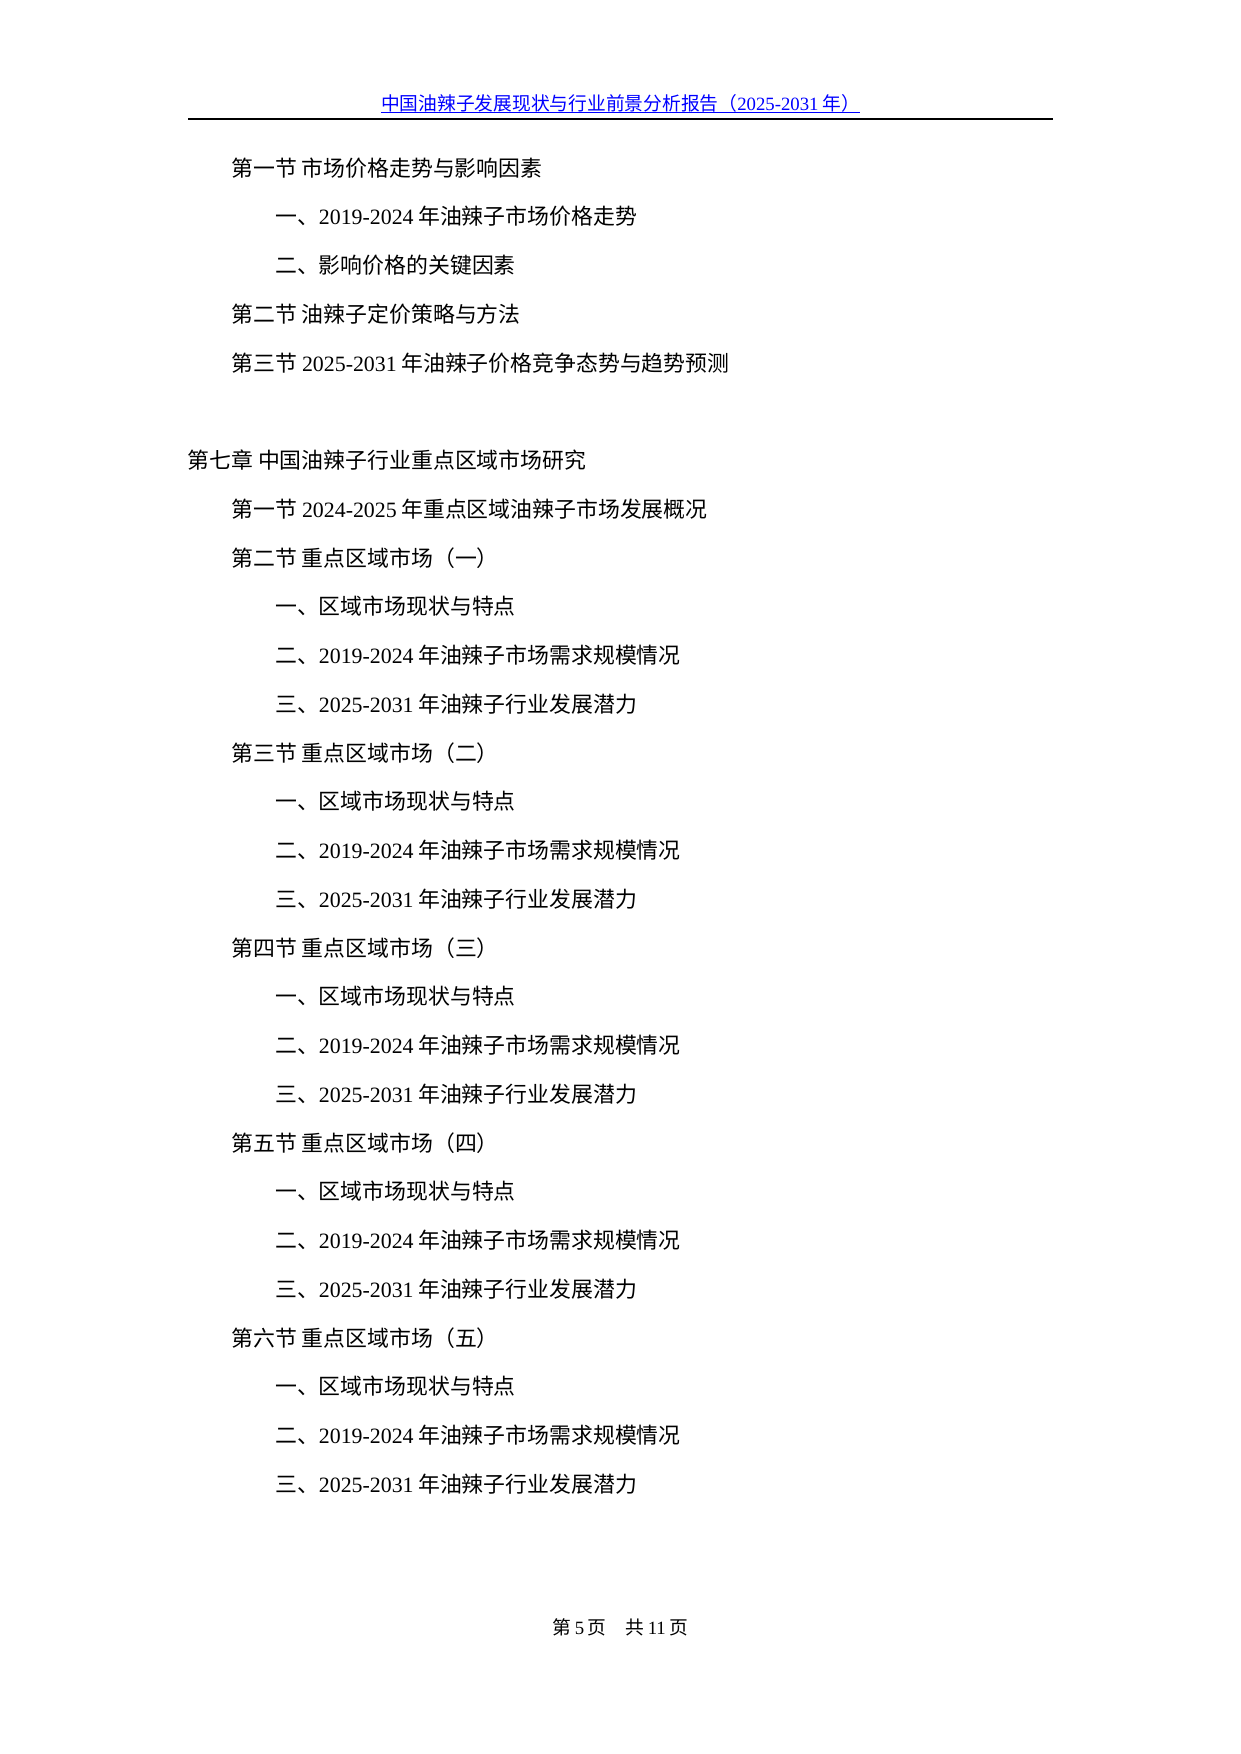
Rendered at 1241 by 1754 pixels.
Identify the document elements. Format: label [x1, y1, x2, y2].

text [187, 150, 1053, 1499]
